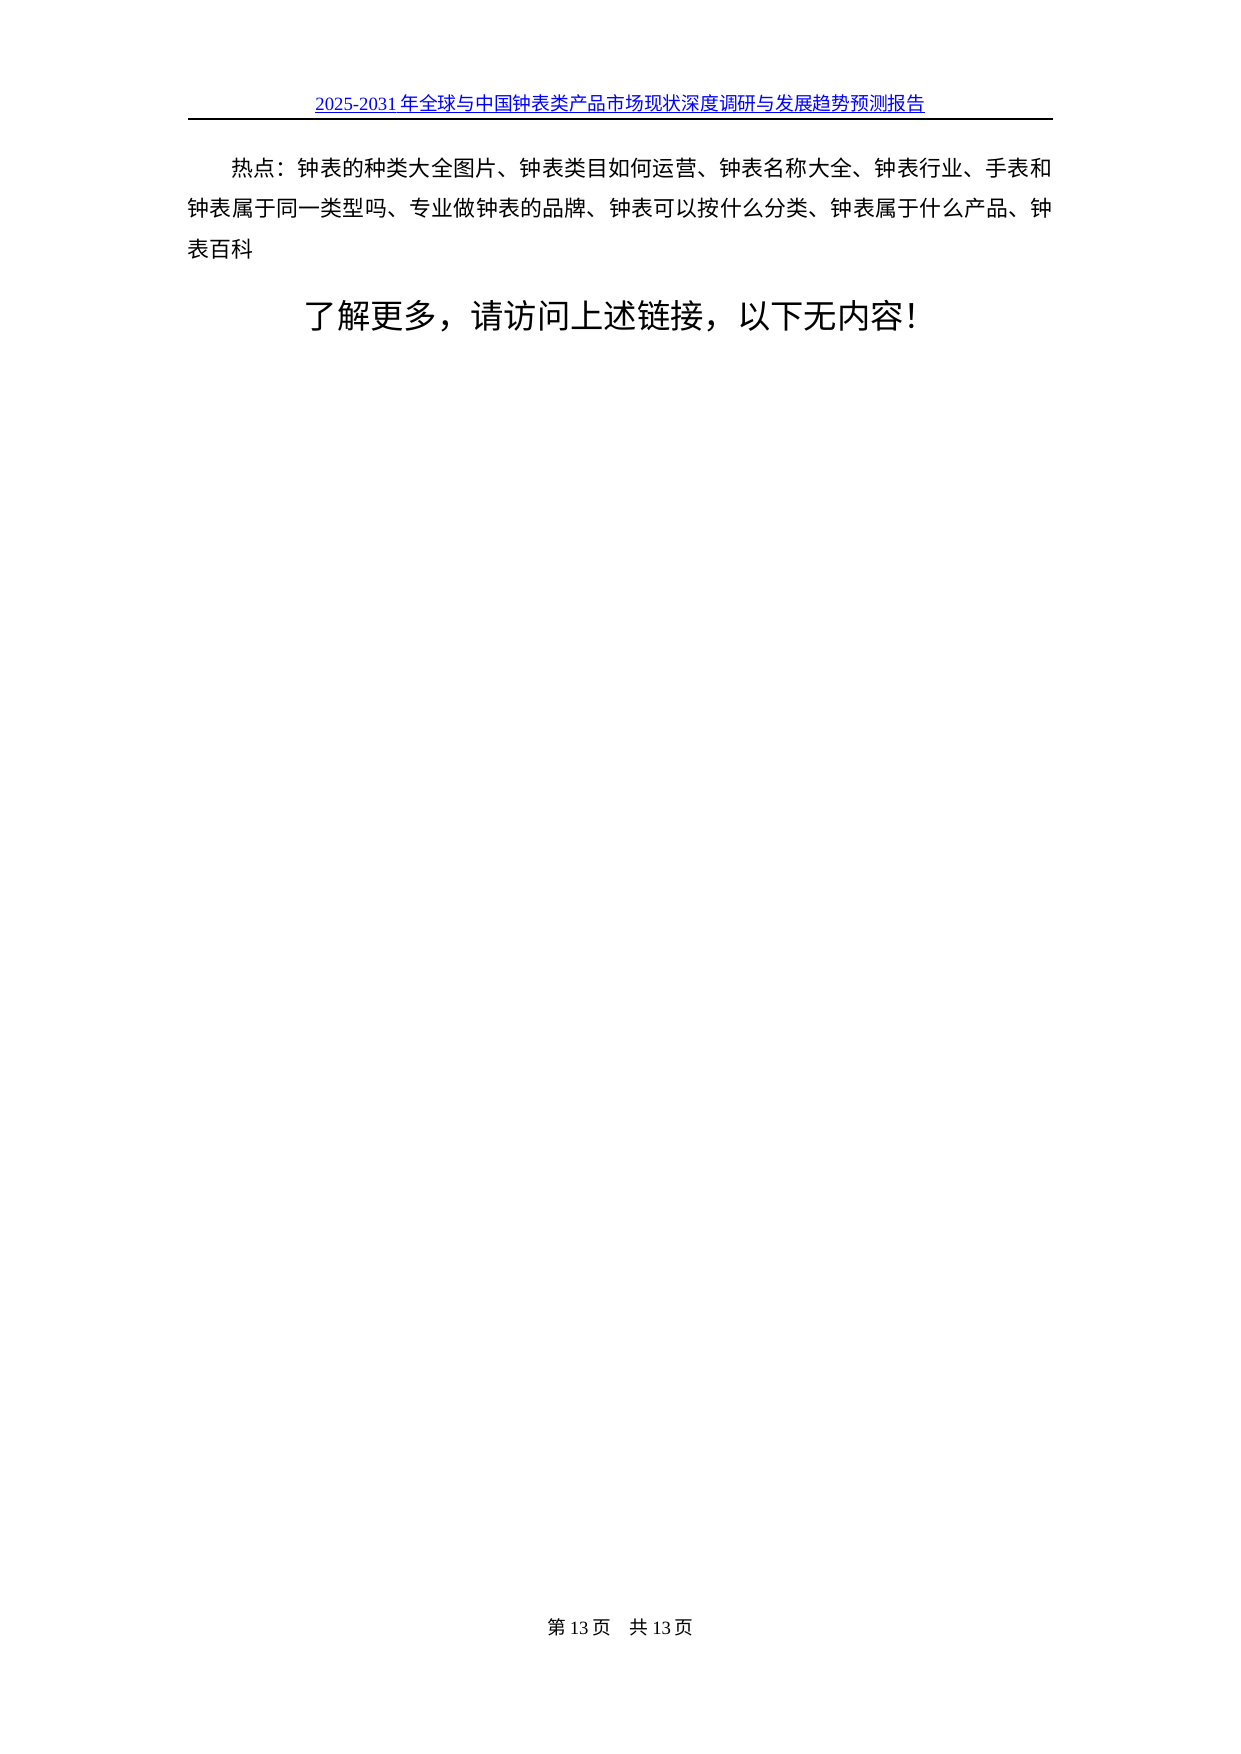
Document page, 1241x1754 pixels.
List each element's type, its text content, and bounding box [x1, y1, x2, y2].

title 了解更多，请访问上述链接，以下无内容！ [187, 282, 1053, 347]
text 热点：钟表的种类大全图片、钟表类目如何运营、钟表名称大全、钟表行业、手表和钟表属于同一类型吗、专业做钟表的品牌、钟表可以按什么分类、钟表属于什么产品、钟表百科 [187, 150, 1053, 264]
